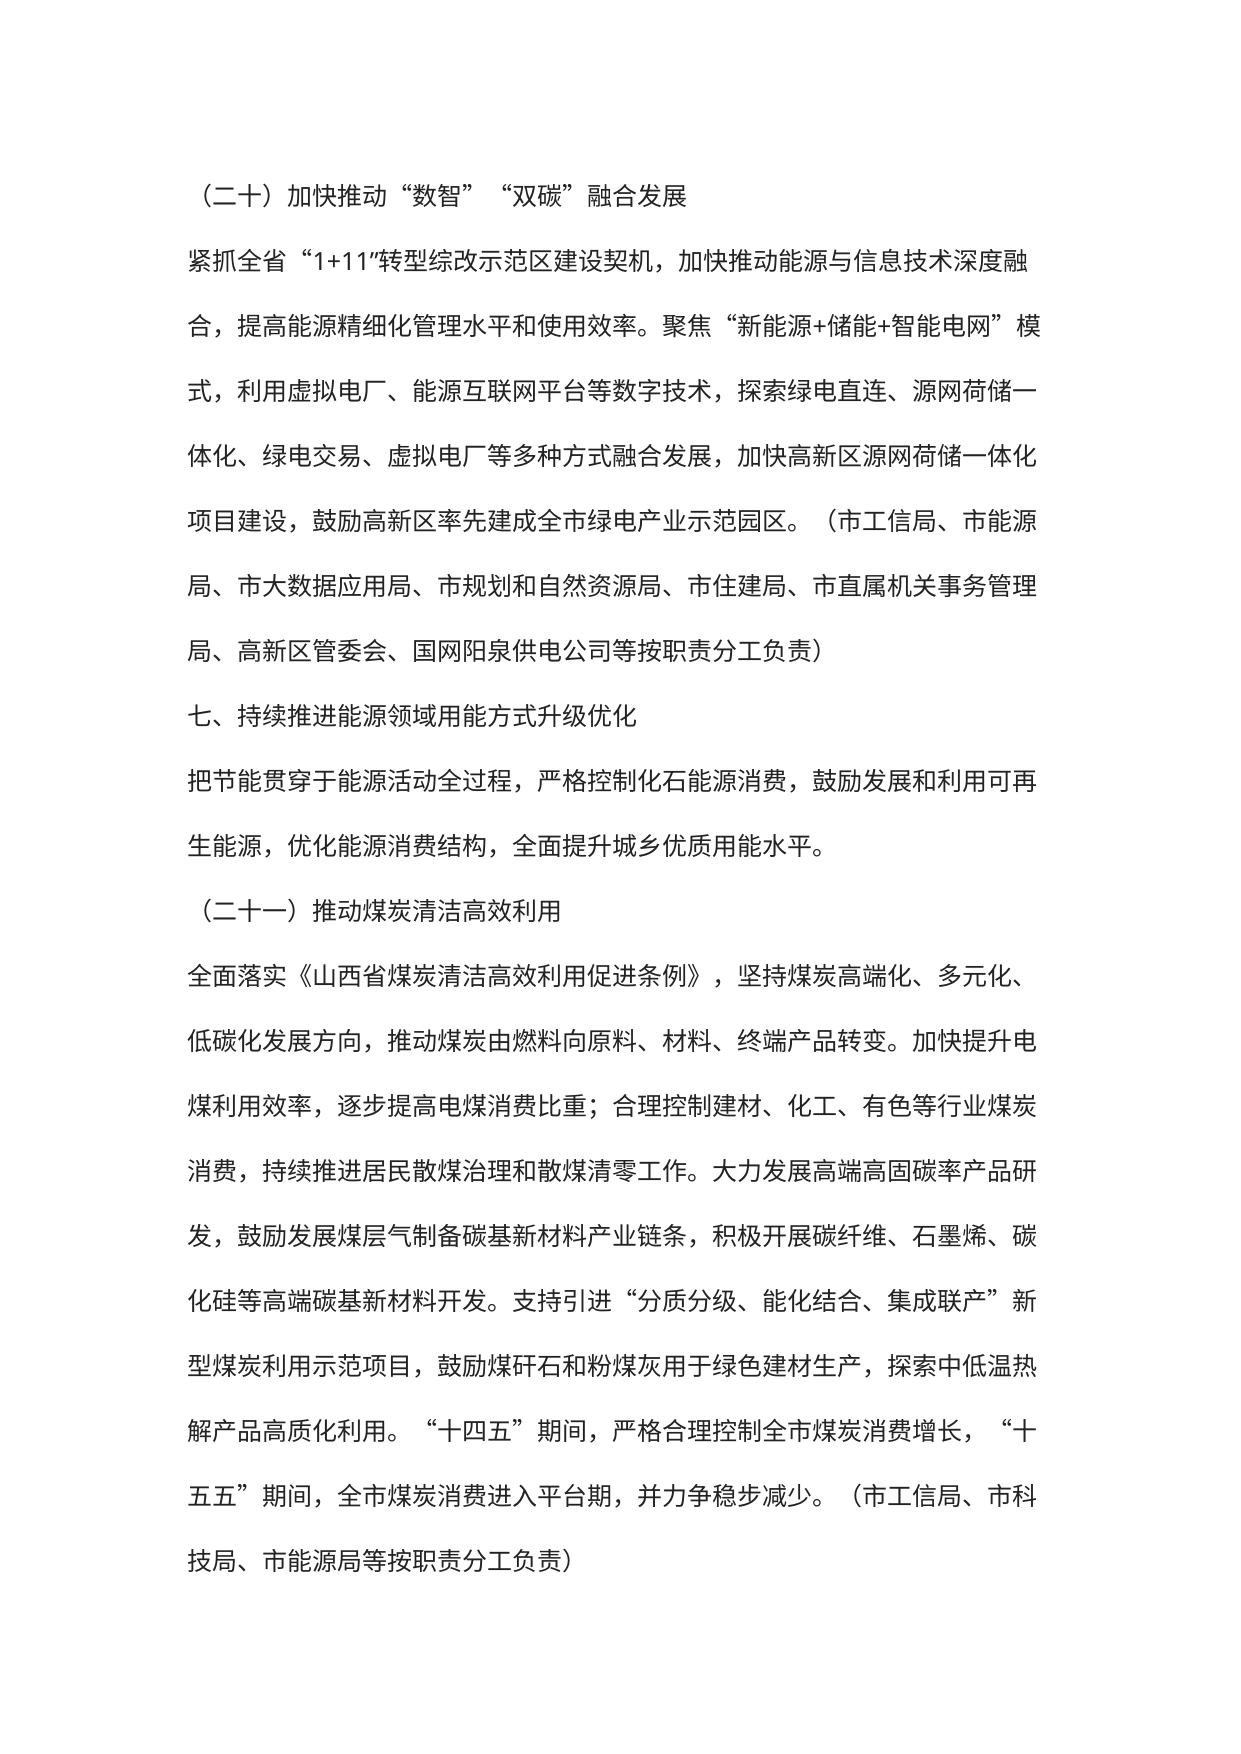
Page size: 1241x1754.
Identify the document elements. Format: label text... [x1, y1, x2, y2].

text 紧抓全省“1+11”转型综改示范区建设契机，加快推动能源与信息技术深度融合，提高能源精细化管理水平和使用效率。聚焦“新能源+储能+智能电网”模式，利用虚拟电厂、能源互联网平台等数字技术，探索绿电直连、源网荷储一体化、绿电交易、虚拟电厂等多种方式融合发展，加快高新区源网荷储一体化项目建设，鼓励高新区率先建成全市绿电产业示范园区。（市工信局、市能源局、市大数据应用局、市规划和自然资源局、市住建局、市直属机关事务管理局、高新区管委会、国网阳泉供电公司等按职责分工负责） [187, 227, 1053, 682]
text 七、持续推进能源领域用能方式升级优化 [187, 682, 1053, 747]
text 全面落实《山西省煤炭清洁高效利用促进条例》，坚持煤炭高端化、多元化、低碳化发展方向，推动煤炭由燃料向原料、材料、终端产品转变。加快提升电煤利用效率，逐步提高电煤消费比重；合理控制建材、化工、有色等行业煤炭消费，持续推进居民散煤治理和散煤清零工作。大力发展高端高固碳率产品研发，鼓励发展煤层气制备碳基新材料产业链条，积极开展碳纤维、石墨烯、碳化硅等高端碳基新材料开发。支持引进“分质分级、能化结合、集成联产”新型煤炭利用示范项目，鼓励煤矸石和粉煤灰用于绿色建材生产，探索中低温热解产品高质化利用。“十四五”期间，严格合理控制全市煤炭消费增长，“十五五”期间，全市煤炭消费进入平台期，并力争稳步减少。（市工信局、市科技局、市能源局等按职责分工负责） [187, 942, 1053, 1592]
text （二十一）推动煤炭清洁高效利用 [187, 877, 1053, 942]
text 把节能贯穿于能源活动全过程，严格控制化石能源消费，鼓励发展和利用可再生能源，优化能源消费结构，全面提升城乡优质用能水平。 [187, 747, 1053, 877]
text （二十）加快推动“数智”“双碳”融合发展 [187, 162, 1053, 227]
